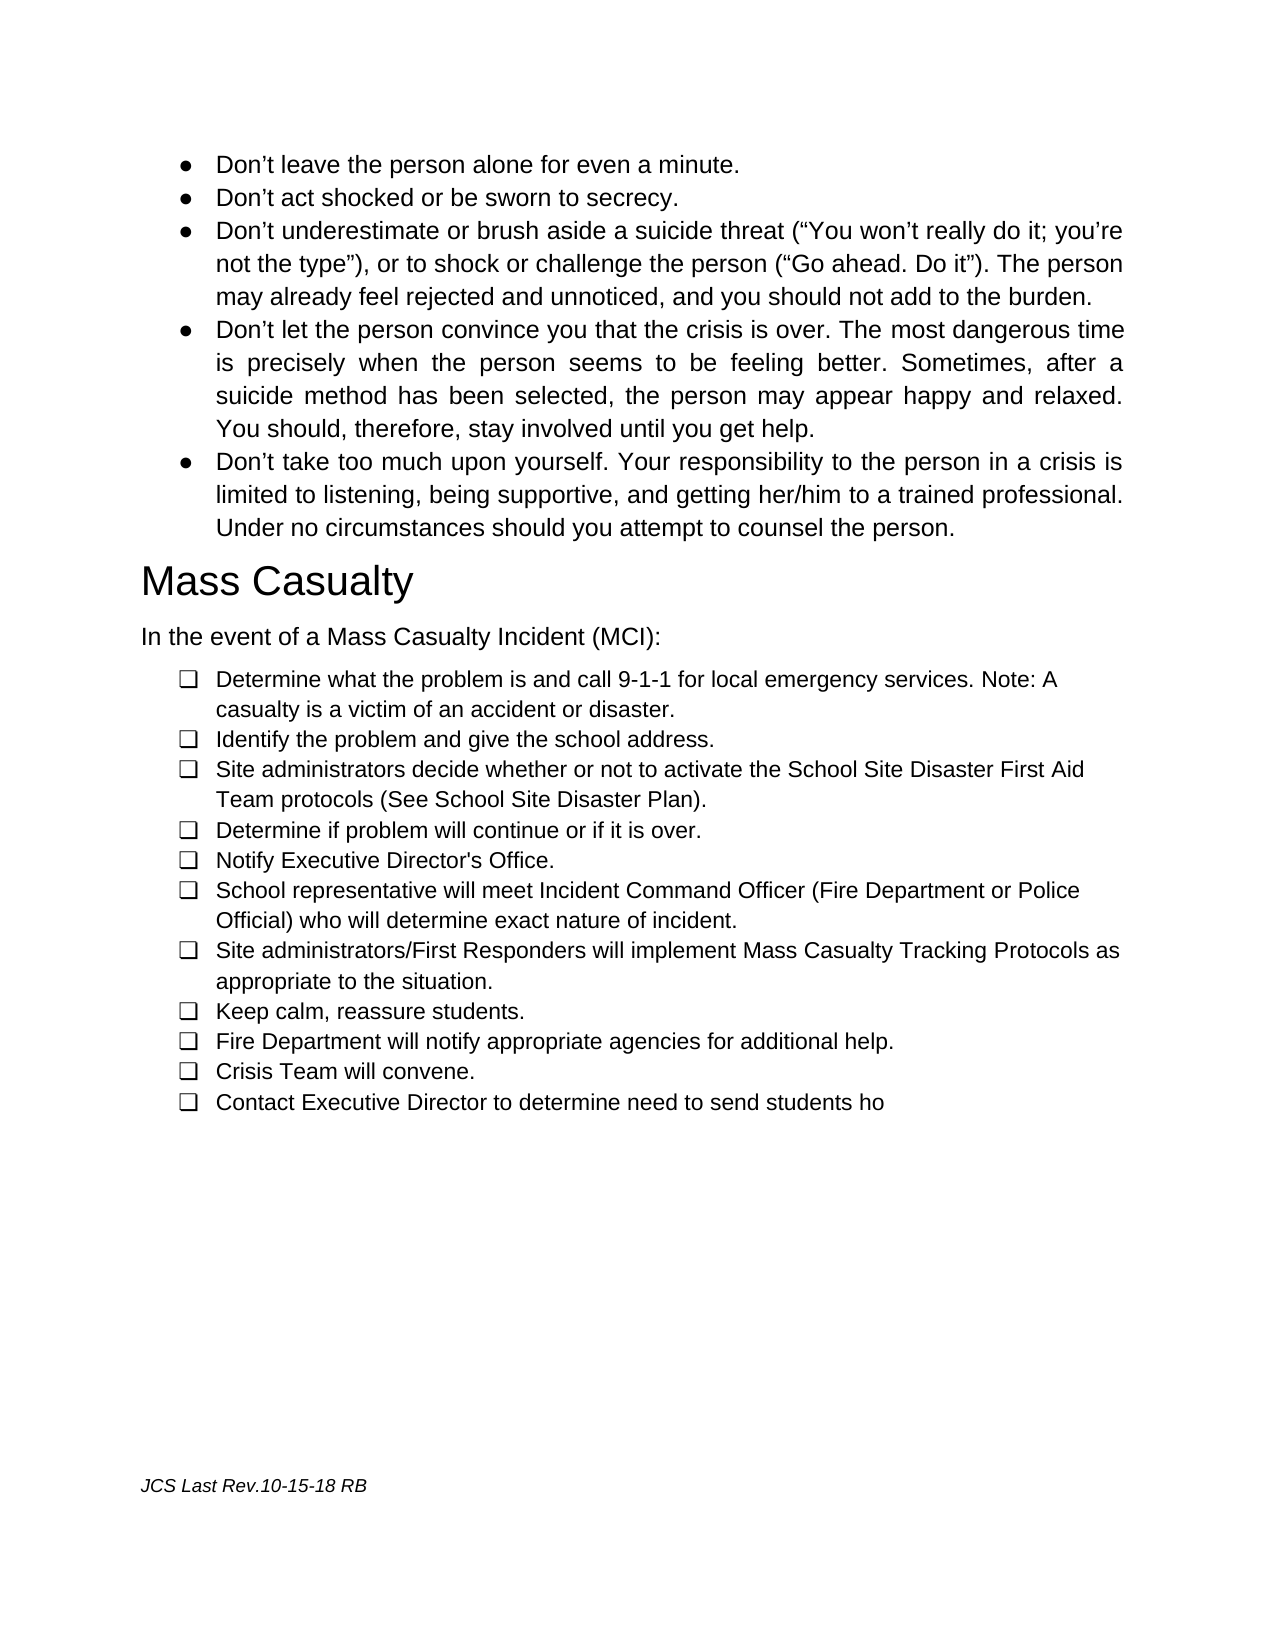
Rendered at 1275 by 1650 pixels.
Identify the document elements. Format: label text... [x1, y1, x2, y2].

list Notify Executive Director's Office. [178, 847, 1125, 873]
list Contact Executive Director to determine need to send students ho [178, 1088, 1125, 1115]
text In the event of a Mass Casualty Incident (MCI): [141, 622, 1125, 651]
list Keep calm, reassure students. [178, 998, 1125, 1024]
list School representative will meet Incident Command Officer (Fire Department or Police Official) who will determine exact nature of incident. [178, 877, 1125, 934]
list Identify the problem and give the school address. [178, 726, 1125, 752]
text Mass Casualty [141, 557, 1125, 604]
list Site administrators/First Responders will implement Mass Casualty Tracking Protocols as appropriate to the situation. [178, 937, 1125, 994]
list Site administrators decide whether or not to activate the School Site Disaster First Aid Team protocols (See School Site Disaster Plan). [178, 756, 1125, 813]
list Fire Department will notify appropriate agencies for additional help. [178, 1028, 1125, 1054]
list Don’t let the person convince you that the crisis is over. The most dangerous time is precisely when the person seems to be feeling better. Sometimes, after a suicide method has been selected, the person may appear happy and relaxed. You should, therefore, stay involved until you get help. [178, 315, 1125, 443]
list Don’t act shocked or be sworn to secrecy. [178, 183, 1125, 212]
list Determine what the problem is and call 9-1-1 for local emergency services. Note: A casualty is a victim of an accident or disaster. [178, 666, 1125, 722]
list Don’t leave the person alone for even a minute. [178, 150, 1125, 179]
list Crisis Team will convene. [178, 1058, 1125, 1085]
list Don’t take too much upon yourself. Your responsibility to the person in a crisis is limited to listening, being supportive, and getting her/him to a trained professional. Under no circumstances should you attempt to counsel the person. [178, 447, 1125, 542]
list Determine if problem will continue or if it is over. [178, 817, 1125, 843]
list Don’t underestimate or brush aside a suicide threat (“You won’t really do it; you’re not the type”), or to shock or challenge the person (“Go ahead. Do it”). The person may already feel rejected and unnoticed, and you should not add to the burden. [178, 216, 1125, 311]
